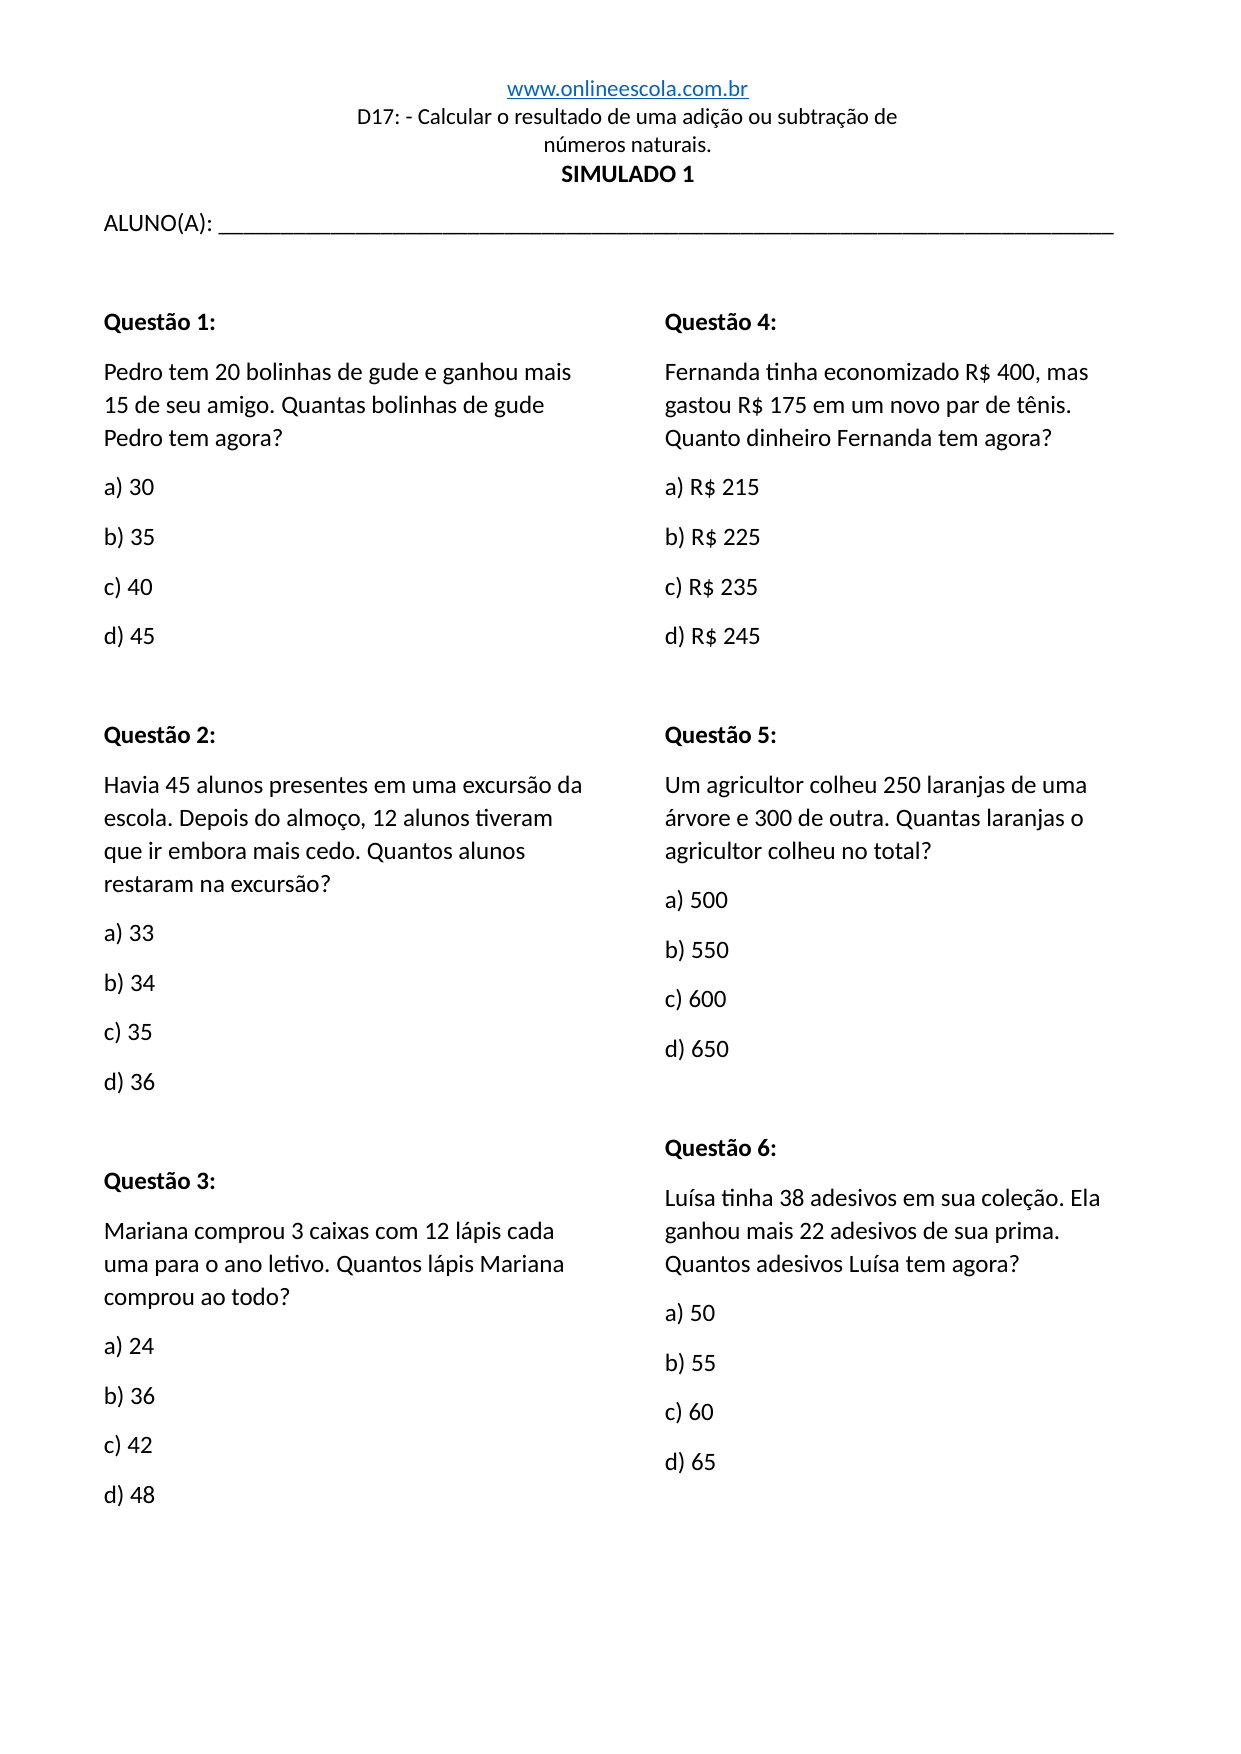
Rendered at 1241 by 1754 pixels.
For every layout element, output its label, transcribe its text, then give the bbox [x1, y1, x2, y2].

text d) 650 [664, 1033, 1152, 1064]
text c) 60 [664, 1397, 1152, 1427]
text a) 30 [103, 472, 591, 502]
text Questão 4: [664, 307, 1152, 337]
text b) 550 [664, 934, 1152, 964]
text c) 40 [103, 571, 591, 601]
text SIMULADO 1 [103, 158, 1152, 188]
text Mariana comprou 3 caixas com 12 lápis cada uma para o ano letivo. Quantos lápis Mariana comprou ao todo? [103, 1215, 591, 1311]
text Fernanda tinha economizado R$ 400, mas gastou R$ 175 em um novo par de tênis. Quanto dinheiro Fernanda tem agora? [664, 356, 1152, 452]
text Questão 2: [103, 719, 591, 750]
text Questão 6: [664, 1132, 1152, 1163]
text a) R$ 215 [664, 472, 1152, 502]
text a) 33 [103, 917, 591, 948]
text Um agricultor colheu 250 laranjas de uma árvore e 300 de outra. Quantas laranjas o agricultor colheu no total? [664, 769, 1152, 865]
text c) 35 [103, 1017, 591, 1047]
text c) R$ 235 [664, 571, 1152, 601]
text b) 36 [103, 1380, 591, 1410]
text a) 50 [664, 1297, 1152, 1328]
text a) 500 [664, 884, 1152, 915]
text Havia 45 alunos presentes em uma excursão da escola. Depois do almoço, 12 alunos tiveram que ir embora mais cedo. Quantos alunos restaram na excursão? [103, 769, 591, 898]
text d) 48 [103, 1479, 591, 1509]
text a) 24 [103, 1330, 591, 1361]
text b) 35 [103, 521, 591, 552]
text Questão 3: [103, 1165, 591, 1196]
text ALUNO(A): ________________________________________________________________________ [103, 207, 1152, 238]
text d) 45 [103, 620, 591, 651]
text d) 36 [103, 1066, 591, 1097]
text Luísa tinha 38 adesivos em sua coleção. Ela ganhou mais 22 adesivos de sua prima. Quantos adesivos Luísa tem agora? [664, 1182, 1152, 1278]
text b) 55 [664, 1347, 1152, 1377]
text d) R$ 245 [664, 620, 1152, 651]
text Questão 1: [103, 307, 591, 337]
text b) 34 [103, 967, 591, 997]
text Questão 5: [664, 719, 1152, 750]
text b) R$ 225 [664, 521, 1152, 552]
text d) 65 [664, 1446, 1152, 1477]
text c) 42 [103, 1429, 591, 1460]
text c) 600 [664, 984, 1152, 1014]
text Pedro tem 20 bolinhas de gude e ganhou mais 15 de seu amigo. Quantas bolinhas de gude Pedro tem agora? [103, 356, 591, 452]
